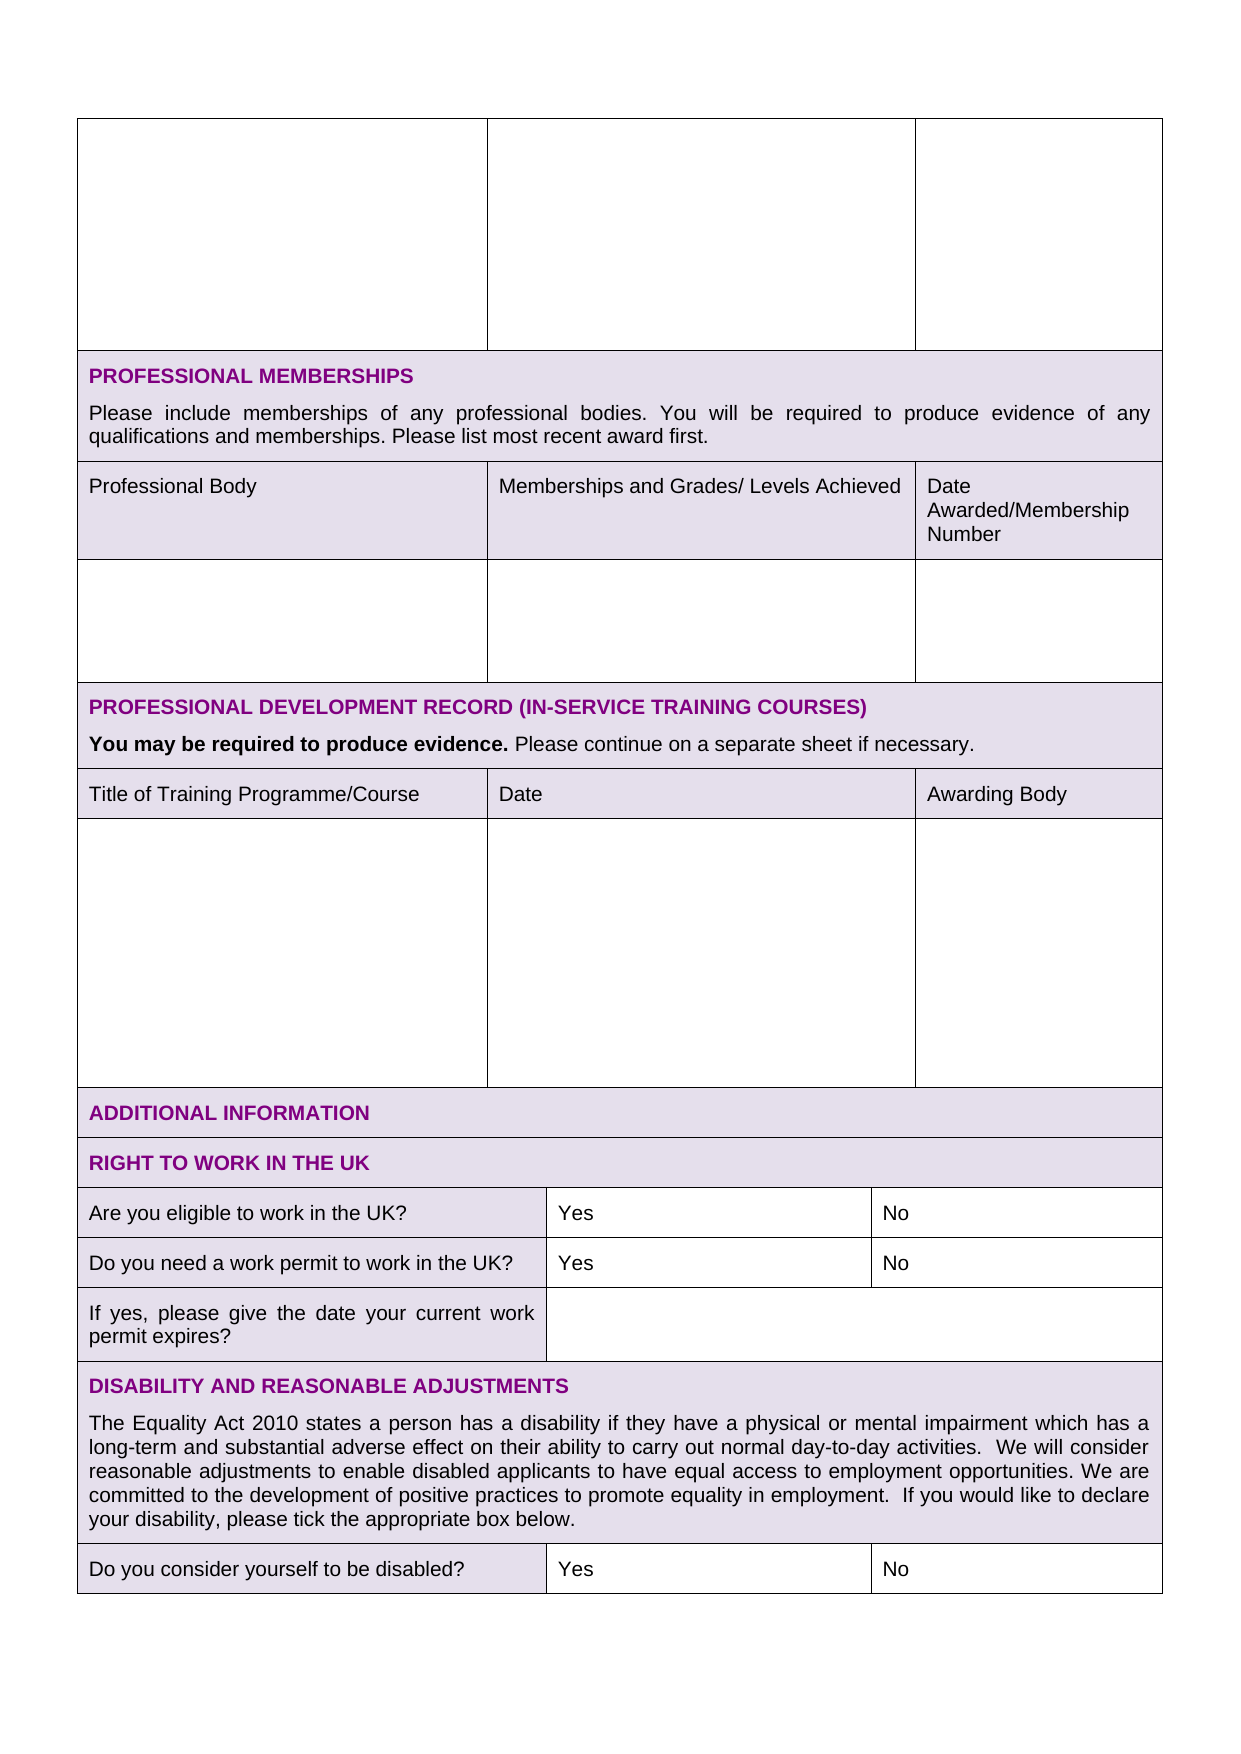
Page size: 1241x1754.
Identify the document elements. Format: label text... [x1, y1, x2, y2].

table_cell Are you eligible to work in the UK? [78, 1188, 546, 1237]
table_cell Yes [547, 1544, 871, 1593]
table_cell [916, 560, 1162, 682]
table_cell PROFESSIONAL MEMBERSHIPS Please include memberships of any professional bodies. You will be required to produce evidence of any qualifications and memberships. Please list most recent award first. [78, 351, 1162, 461]
table_cell ADDITIONAL INFORMATION [78, 1088, 1162, 1137]
table_cell Date [488, 769, 915, 818]
table_cell [488, 560, 915, 682]
table_cell No [872, 1188, 1162, 1237]
table_cell [488, 819, 915, 1087]
table_cell Title of Training Programme/Course [78, 769, 487, 818]
table_cell Awarding Body [916, 769, 1162, 818]
table_cell [916, 119, 1162, 350]
table_cell [78, 119, 487, 350]
table_cell Do you consider yourself to be disabled? [78, 1544, 546, 1593]
table_cell Yes [547, 1238, 871, 1287]
table_cell Memberships and Grades/ Levels Achieved [488, 462, 915, 559]
table_cell PROFESSIONAL DEVELOPMENT RECORD (IN-SERVICE TRAINING COURSES) You may be required to produce evidence. Please continue on a separate sheet if necessary. [78, 683, 1162, 768]
table_cell No [872, 1238, 1162, 1287]
table_cell [916, 819, 1162, 1087]
table_cell No [872, 1544, 1162, 1593]
table_cell If yes, please give the date your current work permit expires? [78, 1288, 546, 1361]
table_cell [78, 560, 487, 682]
table_cell Yes [547, 1188, 871, 1237]
table_cell [488, 119, 915, 350]
table_cell [547, 1288, 1162, 1361]
table_cell Professional Body [78, 462, 487, 559]
table_cell DISABILITY AND REASONABLE ADJUSTMENTS The Equality Act 2010 states a person has a disability if they have a physical or mental impairment which has a long-term and substantial adverse effect on their ability to carry out normal day-to-day activities. We will consider reasonable adjustments to enable disabled applicants to have equal access to employment opportunities. We are committed to the development of positive practices to promote equality in employment. If you would like to declare your disability, please tick the appropriate box below. [78, 1362, 1162, 1543]
table_cell RIGHT TO WORK IN THE UK [78, 1138, 1162, 1187]
table_cell Date Awarded/Membership Number [916, 462, 1162, 559]
table_cell Do you need a work permit to work in the UK? [78, 1238, 546, 1287]
table_cell [78, 819, 487, 1087]
